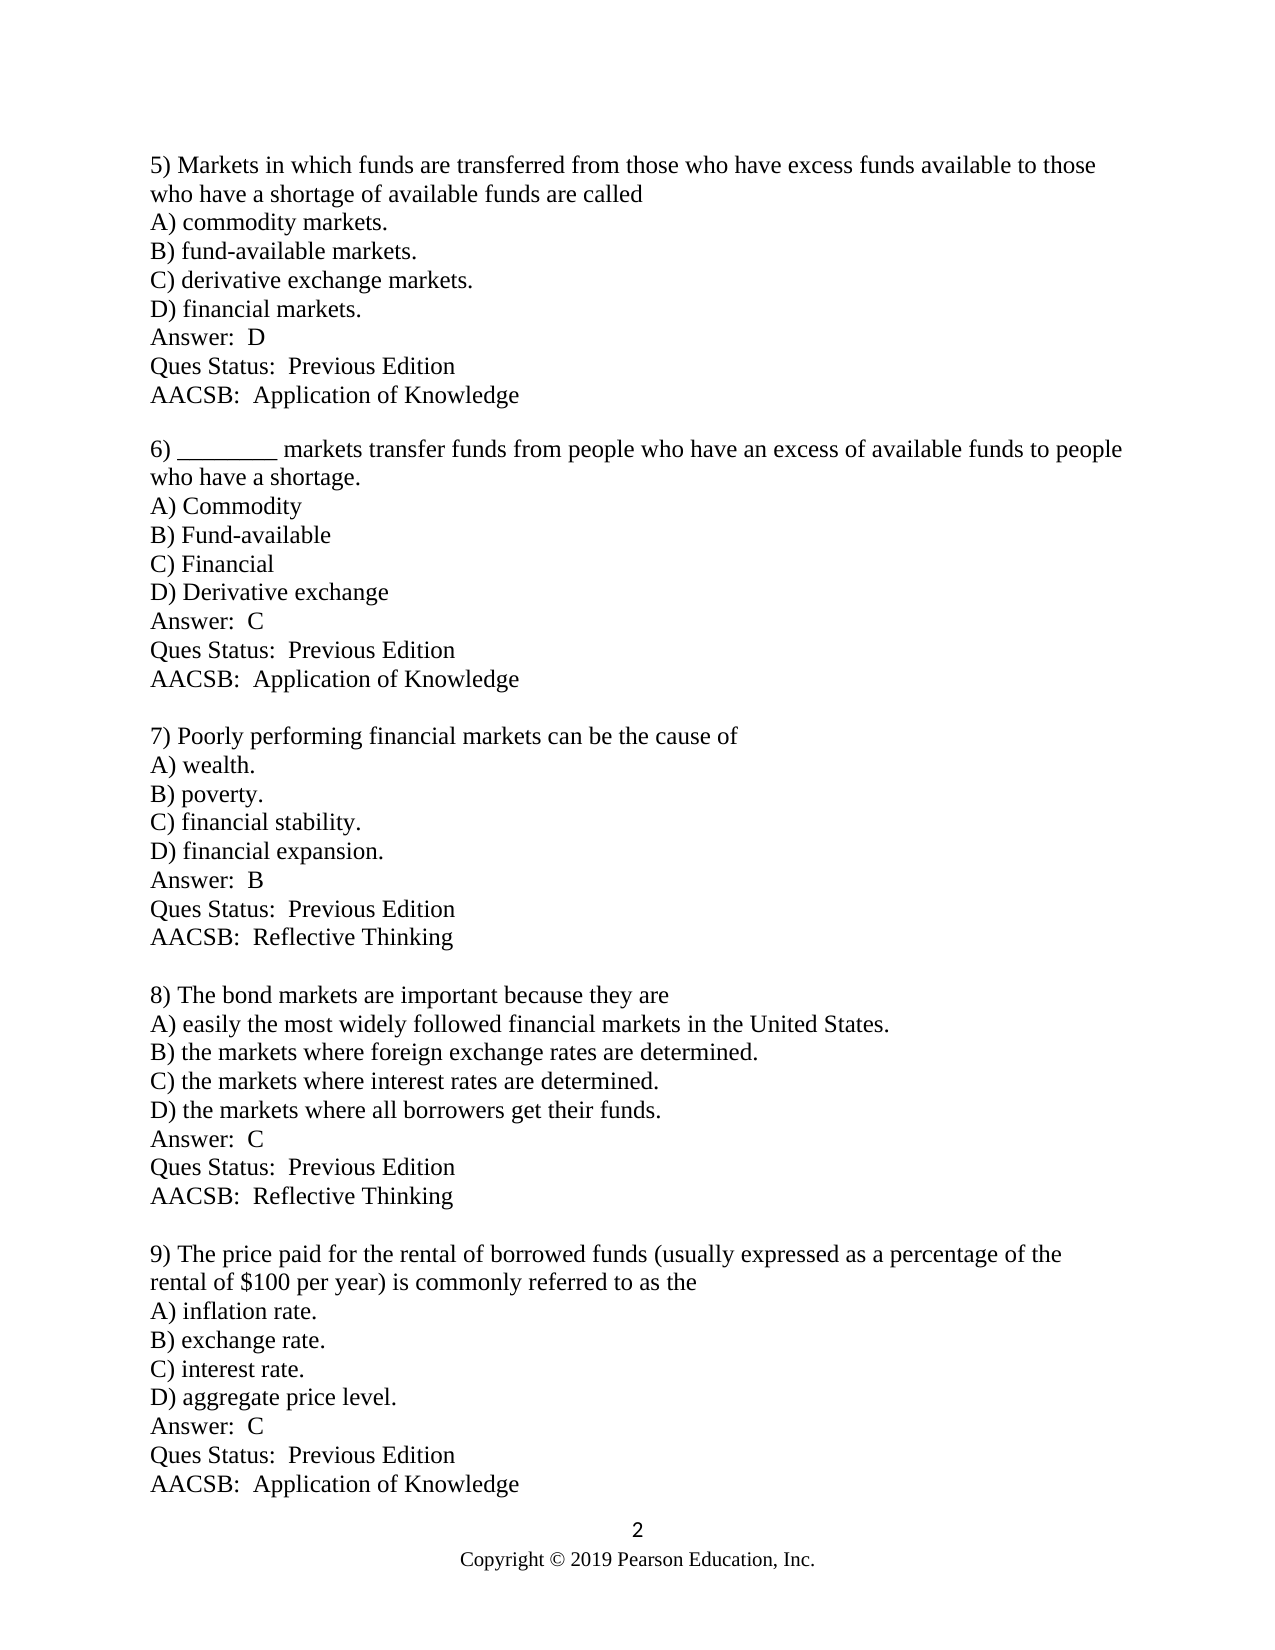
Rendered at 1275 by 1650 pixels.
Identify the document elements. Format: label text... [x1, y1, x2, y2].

text Ques Status: Previous Edition [150, 1152, 1125, 1181]
text A) Commodity [150, 491, 1125, 520]
text Ques Status: Previous Edition [150, 635, 1125, 664]
text C) financial stability. [150, 807, 1125, 836]
text B) poverty. [150, 779, 1125, 807]
text AACSB: Reflective Thinking [150, 1181, 1125, 1210]
text A) commodity markets. [150, 207, 1125, 236]
text Answer: D [150, 322, 1125, 351]
text B) fund-available markets. [150, 236, 1125, 265]
text 9) The price paid for the rental of borrowed funds (usually expressed as a percentage of the rental of $100 per year) is commonly referred to as the [150, 1239, 1125, 1296]
text B) exchange rate. [150, 1325, 1125, 1354]
text C) the markets where interest rates are determined. [150, 1066, 1125, 1095]
text D) aggregate price level. [150, 1382, 1125, 1411]
text B) Fund-available [150, 520, 1125, 549]
text Ques Status: Previous Edition [150, 351, 1125, 380]
text A) inflation rate. [150, 1296, 1125, 1325]
text C) Financial [150, 549, 1125, 577]
text AACSB: Application of Knowledge [150, 1469, 1125, 1497]
text B) the markets where foreign exchange rates are determined. [150, 1037, 1125, 1066]
text D) financial expansion. [150, 836, 1125, 865]
text Answer: C [150, 1411, 1125, 1440]
text C) derivative exchange markets. [150, 265, 1125, 294]
text Answer: C [150, 606, 1125, 635]
text C) interest rate. [150, 1354, 1125, 1382]
text Answer: B [150, 865, 1125, 894]
text A) wealth. [150, 750, 1125, 779]
text Ques Status: Previous Edition [150, 1440, 1125, 1469]
text AACSB: Application of Knowledge [150, 380, 1125, 409]
text AACSB: Reflective Thinking [150, 922, 1125, 951]
text Answer: C [150, 1124, 1125, 1152]
text 8) The bond markets are important because they are [150, 980, 1125, 1009]
text D) financial markets. [150, 294, 1125, 322]
text Ques Status: Previous Edition [150, 894, 1125, 922]
text 6) ________ markets transfer funds from people who have an excess of available funds to people who have a shortage. [150, 434, 1125, 491]
text D) the markets where all borrowers get their funds. [150, 1095, 1125, 1124]
text A) easily the most widely followed financial markets in the United States. [150, 1009, 1125, 1037]
text 5) Markets in which funds are transferred from those who have excess funds available to those who have a shortage of available funds are called [150, 150, 1125, 207]
text AACSB: Application of Knowledge [150, 664, 1125, 692]
text D) Derivative exchange [150, 577, 1125, 606]
text 7) Poorly performing financial markets can be the cause of [150, 721, 1125, 750]
